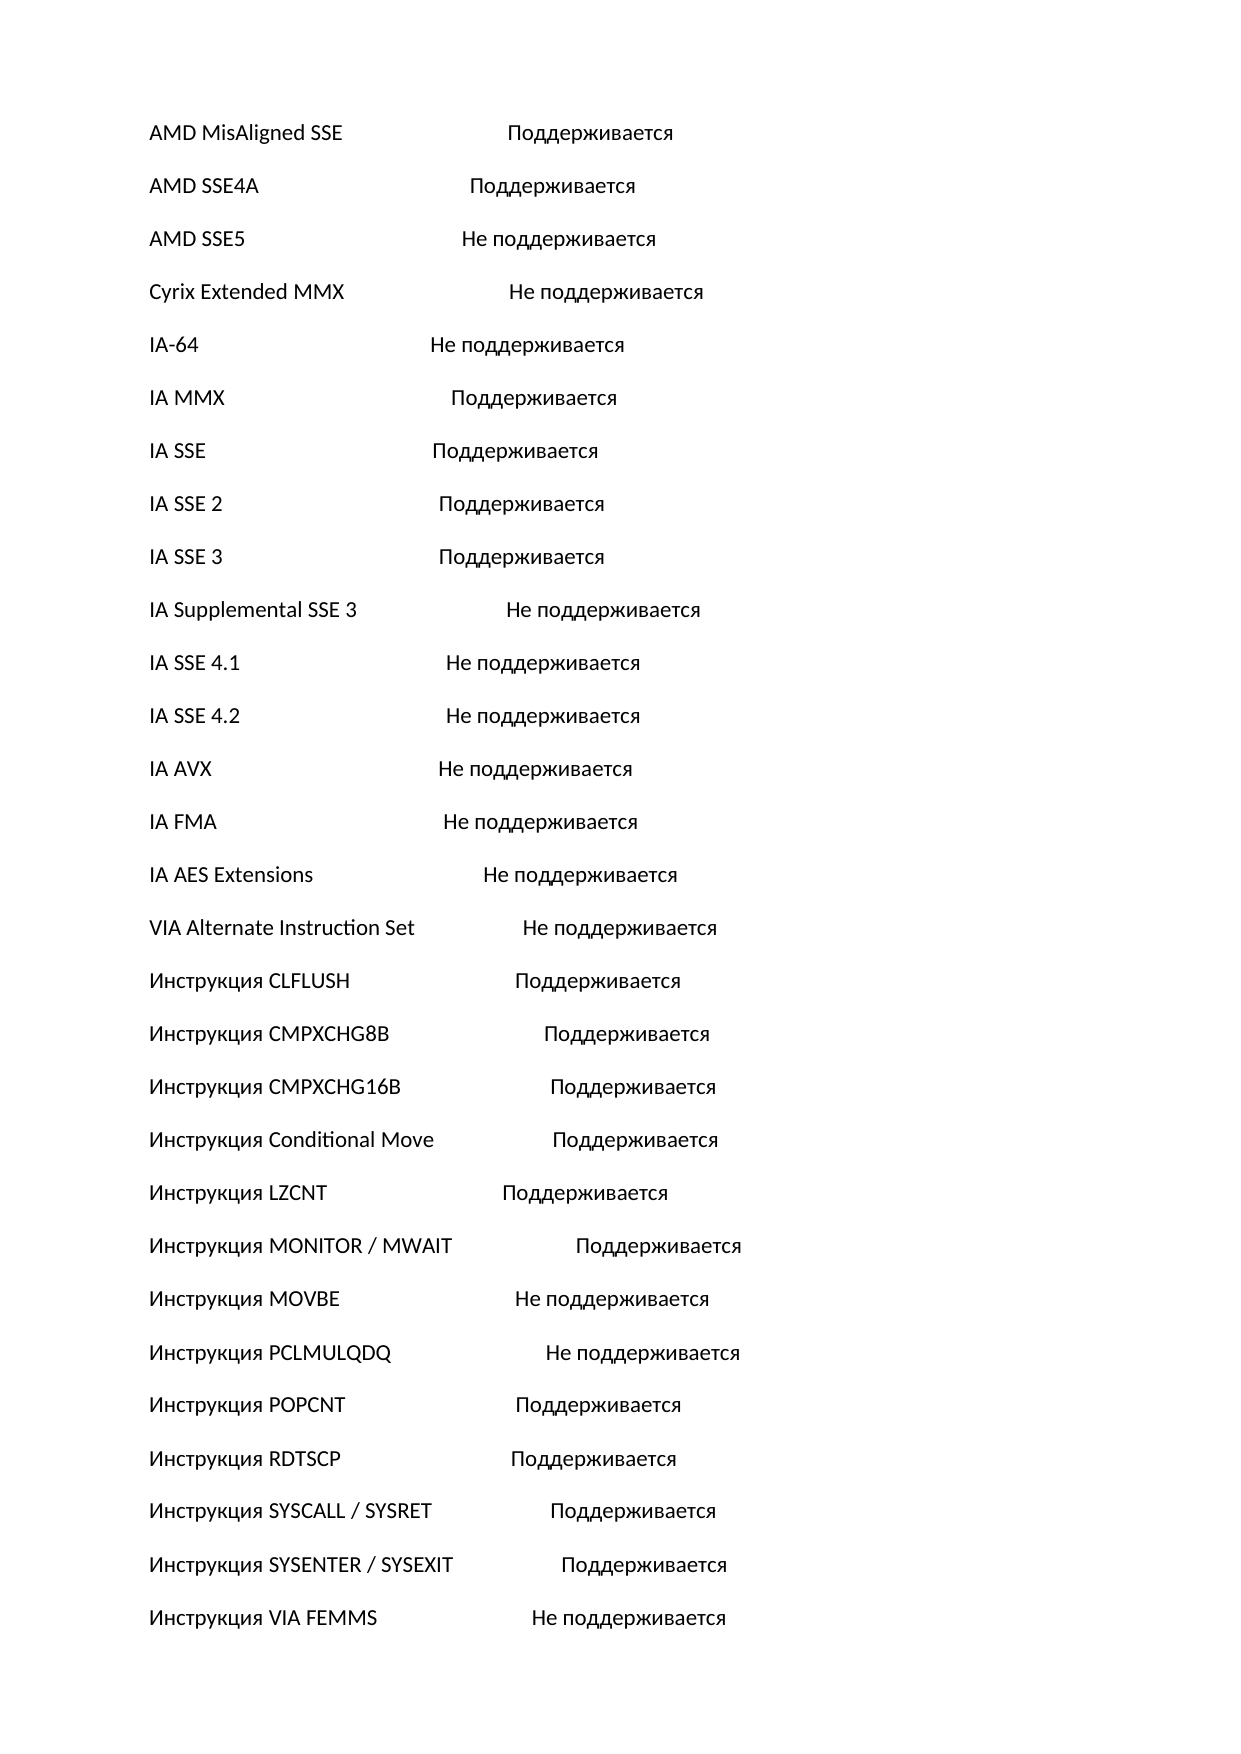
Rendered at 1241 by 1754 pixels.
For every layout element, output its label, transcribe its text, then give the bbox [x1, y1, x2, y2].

text IA SSE 2 Поддерживается [118, 489, 1122, 517]
text IA AVX Не поддерживается [118, 754, 1122, 782]
text VIA Alternate Instruction Set Не поддерживается [118, 913, 1122, 941]
text IA MMX Поддерживается [118, 383, 1122, 411]
text Инструкция RDTSCP Поддерживается [118, 1444, 1122, 1472]
text Инструкция LZCNT Поддерживается [118, 1178, 1122, 1207]
text Инструкция CLFLUSH Поддерживается [118, 966, 1122, 994]
text IA SSE Поддерживается [118, 436, 1122, 464]
text Cyrix Extended MMX Не поддерживается [118, 277, 1122, 305]
text Инструкция MOVBE Не поддерживается [118, 1284, 1122, 1313]
text Инструкция VIA FEMMS Не поддерживается [118, 1603, 1122, 1631]
text IA FMA Не поддерживается [118, 807, 1122, 835]
text Инструкция PCLMULQDQ Не поддерживается [118, 1338, 1122, 1366]
text Инструкция Conditional Move Поддерживается [118, 1126, 1122, 1153]
text Инструкция SYSCALL / SYSRET Поддерживается [118, 1497, 1122, 1525]
text IA SSE 4.2 Не поддерживается [118, 701, 1122, 729]
text IA SSE 4.1 Не поддерживается [118, 648, 1122, 676]
text AMD SSE5 Не поддерживается [118, 224, 1122, 252]
text Инструкция CMPXCHG16B Поддерживается [118, 1072, 1122, 1101]
text IA Supplemental SSE 3 Не поддерживается [118, 595, 1122, 623]
text AMD MisAligned SSE Поддерживается [118, 118, 1122, 146]
text Инструкция SYSENTER / SYSEXIT Поддерживается [118, 1550, 1122, 1578]
text Инструкция MONITOR / MWAIT Поддерживается [118, 1232, 1122, 1259]
text Инструкция CMPXCHG8B Поддерживается [118, 1019, 1122, 1047]
text IA AES Extensions Не поддерживается [118, 860, 1122, 888]
text Инструкция POPCNT Поддерживается [118, 1391, 1122, 1419]
text AMD SSE4A Поддерживается [118, 171, 1122, 199]
text IA-64 Не поддерживается [118, 330, 1122, 358]
text IA SSE 3 Поддерживается [118, 542, 1122, 570]
